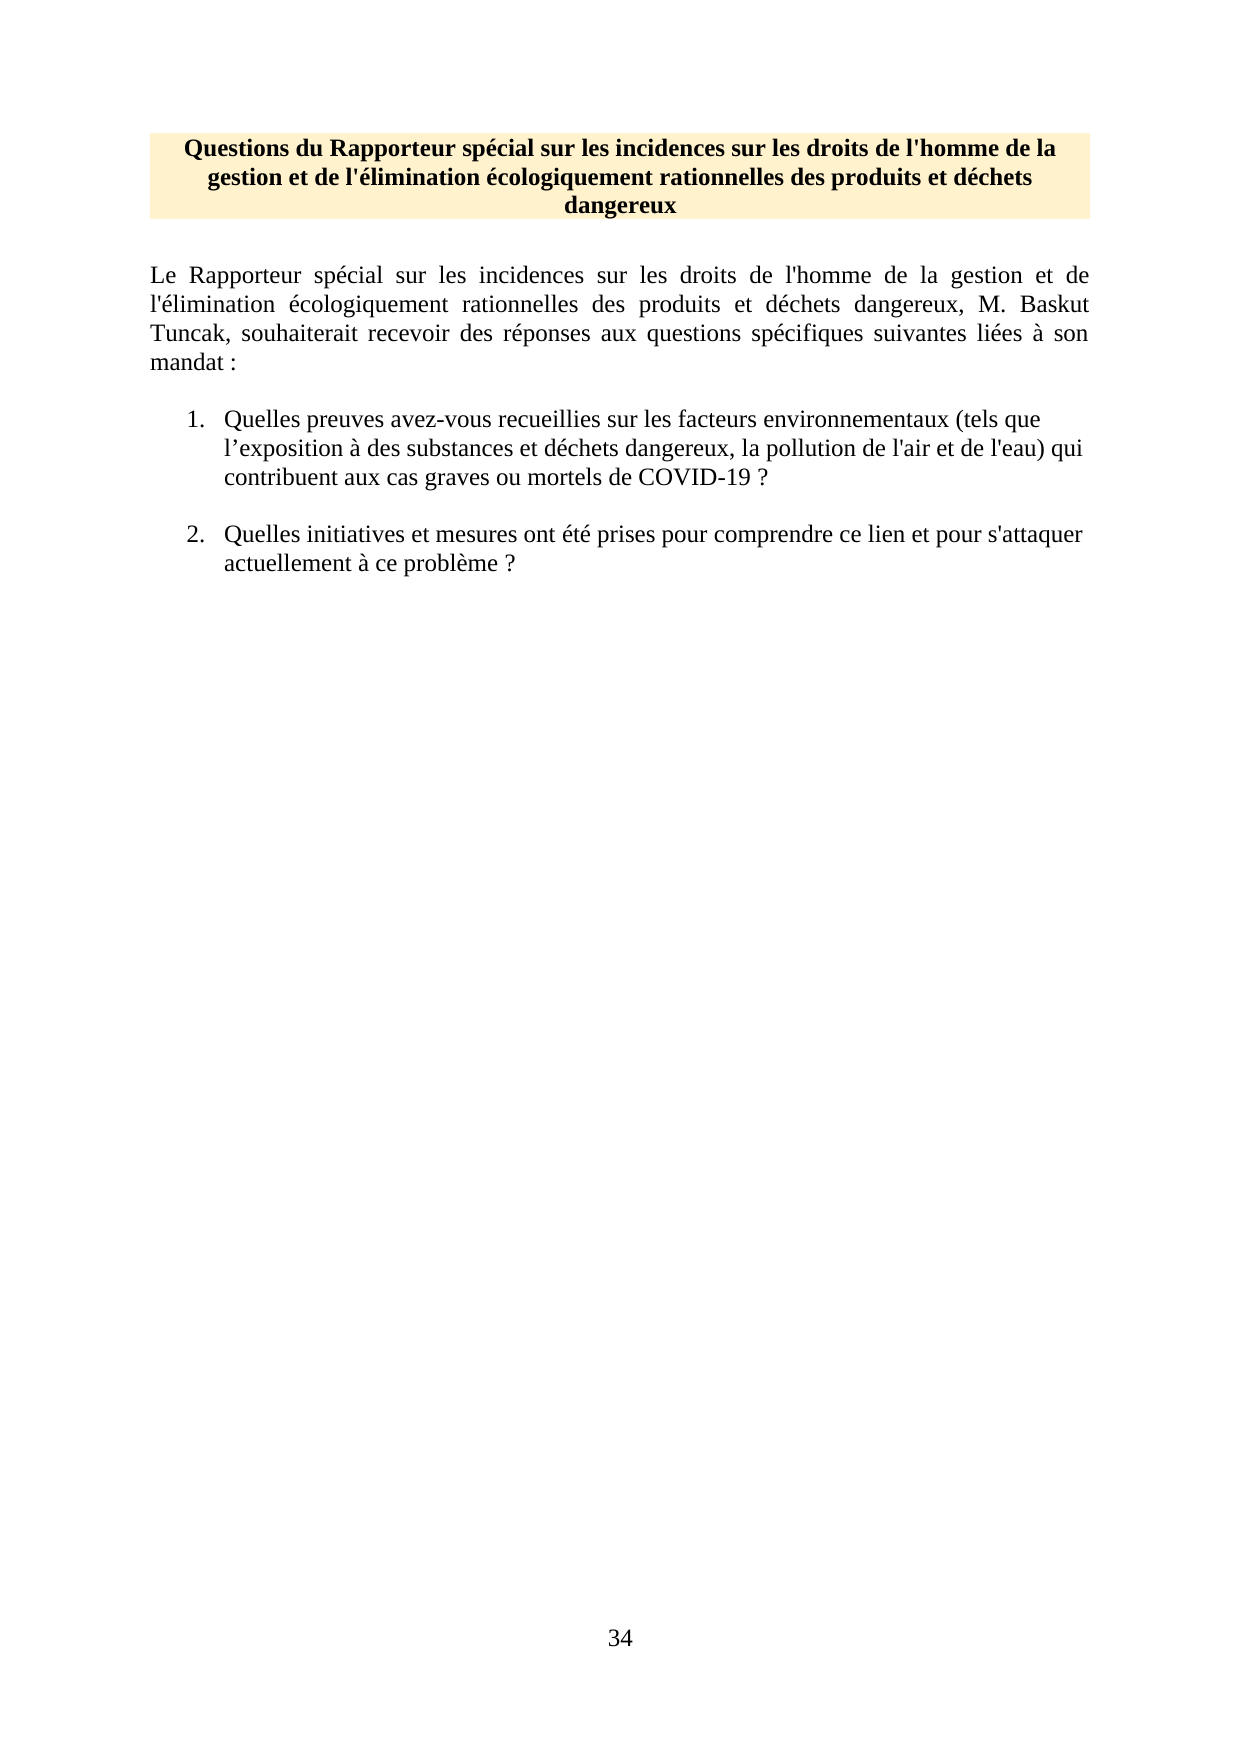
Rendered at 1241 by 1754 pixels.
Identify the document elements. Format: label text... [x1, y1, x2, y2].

text Le Rapporteur spécial sur les incidences sur les droits de l'homme de la gestion et de l'élimination écologiquement rationnelles des produits et déchets dangereux, M. Baskut Tuncak, souhaiterait recevoir des réponses aux questions spécifiques suivantes liées à son mandat : [150, 260, 1090, 375]
text Questions du Rapporteur spécial sur les incidences sur les droits de l'homme de la gestion et de l'élimination écologiquement rationnelles des produits et déchets dangereux [150, 133, 1090, 219]
list Quelles preuves avez-vous recueillies sur les facteurs environnementaux (tels que l’exposition à des substances et déchets dangereux, la pollution de l'air et de l'eau) qui contribuent aux cas graves ou mortels de COVID-19 ? [186, 404, 1090, 490]
list Quelles initiatives et mesures ont été prises pour comprendre ce lien et pour s'attaquer actuellement à ce problème ? [186, 519, 1090, 577]
